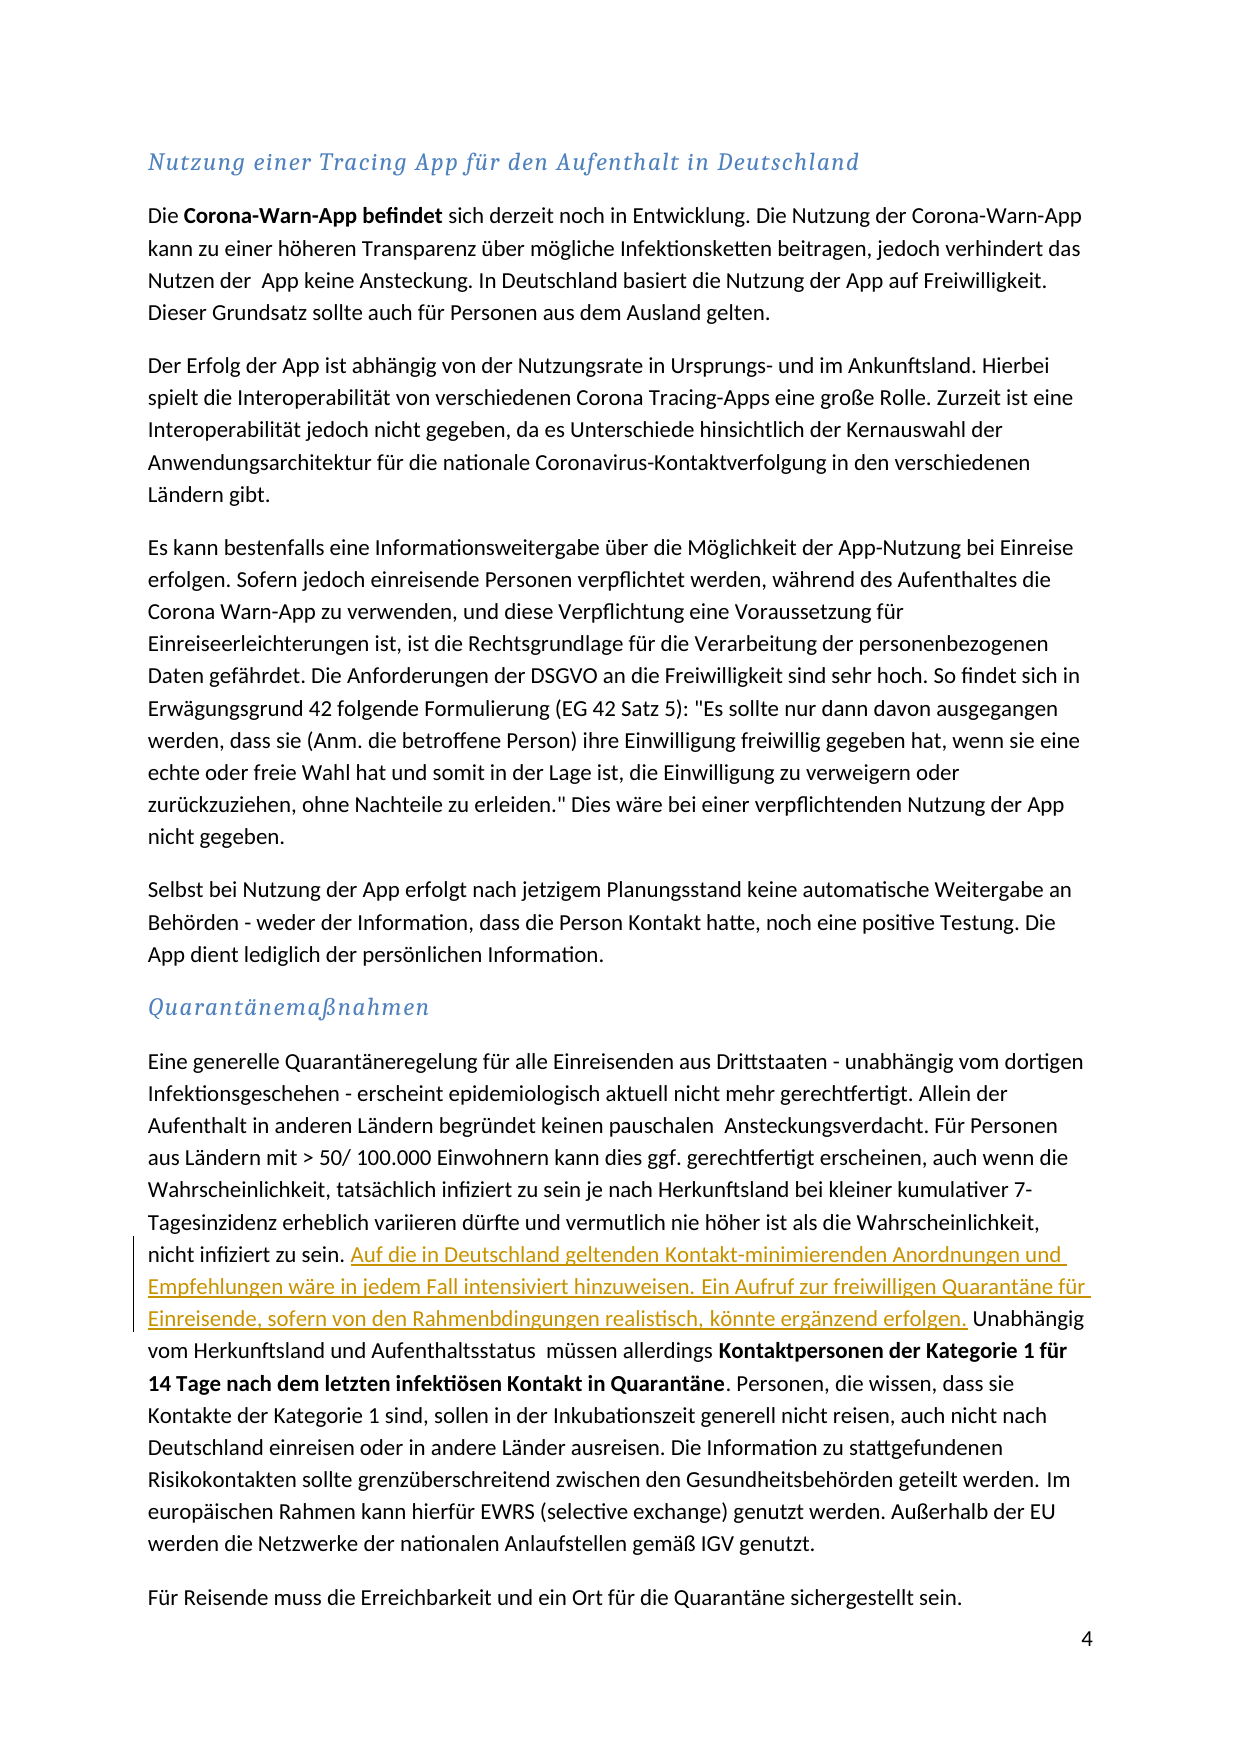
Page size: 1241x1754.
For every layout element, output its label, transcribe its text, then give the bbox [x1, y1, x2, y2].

subtitle Nutzung einer Tracing App für den Aufenthalt in Deutschland [148, 148, 1093, 176]
subtitle Quarantänemaßnahmen [148, 993, 1093, 1022]
text Für Reisende muss die Erreichbarkeit und ein Ort für die Quarantäne sichergestellt sein. [148, 1583, 1093, 1611]
text Es kann bestenfalls eine Informationsweitergabe über die Möglichkeit der App-Nutzung bei Einreise erfolgen. Sofern jedoch einreisende Personen verpflichtet werden, während des Aufenthaltes die Corona Warn-App zu verwenden, und diese Verpflichtung eine Voraussetzung für Einreiseerleichterungen ist, ist die Rechtsgrundlage für die Verarbeitung der personenbezogenen Daten gefährdet. Die Anforderungen der DSGVO an die Freiwilligkeit sind sehr hoch. So findet sich in Erwägungsgrund 42 folgende Formulierung (EG 42 Satz 5): "Es sollte nur dann davon ausgegangen werden, dass sie (Anm. die betroffene Person) ihre Einwilligung freiwillig gegeben hat, wenn sie eine echte oder freie Wahl hat und somit in der Lage ist, die Einwilligung zu verweigern oder zurückzuziehen, ohne Nachteile zu erleiden." Dies wäre bei einer verpflichtenden Nutzung der App nicht gegeben. [148, 533, 1093, 851]
text Der Erfolg der App ist abhängig von der Nutzungsrate in Ursprungs- und im Ankunftsland. Hierbei spielt die Interoperabilität von verschiedenen Corona Tracing-Apps eine große Rolle. Zurzeit ist eine Interoperabilität jedoch nicht gegeben, da es Unterschiede hinsichtlich der Kernauswahl der Anwendungsarchitektur für die nationale Coronavirus-Kontaktverfolgung in den verschiedenen Ländern gibt. [148, 351, 1093, 508]
text Selbst bei Nutzung der App erfolgt nach jetzigem Planungsstand keine automatische Weitergabe an Behörden - weder der Information, dass die Person Kontakt hatte, noch eine positive Testung. Die App dient lediglich der persönlichen Information. [148, 876, 1093, 968]
text Eine generelle Quarantäneregelung für alle Einreisenden aus Drittstaaten - unabhängig vom dortigen Infektionsgeschehen - erscheint epidemiologisch aktuell nicht mehr gerechtfertigt. Allein der Aufenthalt in anderen Ländern begründet keinen pauschalen Ansteckungsverdacht. Für Personen aus Ländern mit > 50/ 100.000 Einwohnern kann dies ggf. gerechtfertigt erscheinen, auch wenn die Wahrscheinlichkeit, tatsächlich infiziert zu sein je nach Herkunftsland bei kleiner kumulativer 7-Tagesinzidenz erheblich variieren dürfte und vermutlich nie höher ist als die Wahrscheinlichkeit, nicht infiziert zu sein. Unabhängig vom Herkunftsland und Aufenthaltsstatus müssen allerdings Kontaktpersonen der Kategorie 1 für 14 Tage nach dem letzten infektiösen Kontakt in Quarantäne. Personen, die wissen, dass sie Kontakte der Kategorie 1 sind, sollen in der Inkubationszeit generell nicht reisen, auch nicht nach Deutschland einreisen oder in andere Länder ausreisen. Die Information zu stattgefundenen Risikokontakten sollte grenzüberschreitend zwischen den Gesundheitsbehörden geteilt werden. Im europäischen Rahmen kann hierfür EWRS (selective exchange) genutzt werden. Außerhalb der EU werden die Netzwerke der nationalen Anlaufstellen gemäß IGV genutzt. [148, 1047, 1093, 1558]
text Die Corona-Warn-App befindet sich derzeit noch in Entwicklung. Die Nutzung der Corona-Warn-App kann zu einer höheren Transparenz über mögliche Infektionsketten beitragen, jedoch verhindert das Nutzen der App keine Ansteckung. In Deutschland basiert die Nutzung der App auf Freiwilligkeit. Dieser Grundsatz sollte auch für Personen aus dem Ausland gelten. [148, 201, 1093, 326]
